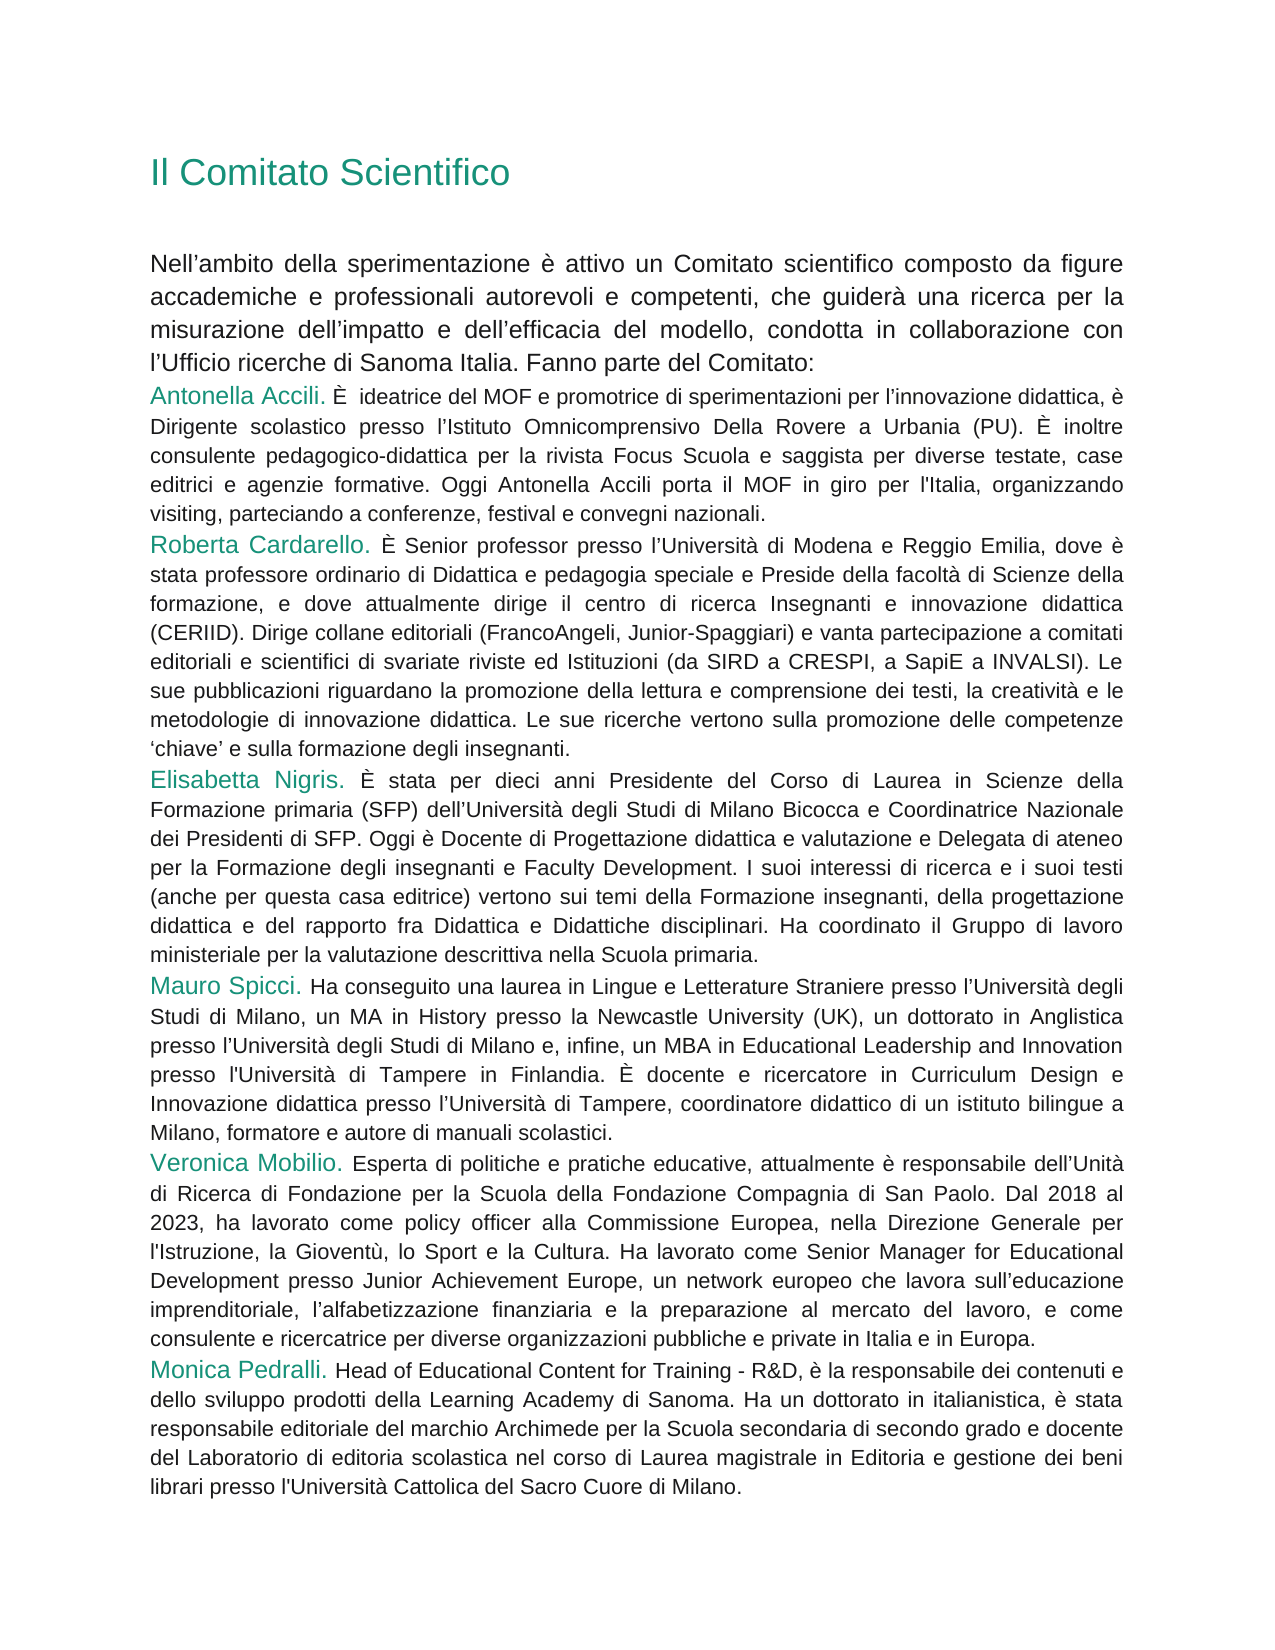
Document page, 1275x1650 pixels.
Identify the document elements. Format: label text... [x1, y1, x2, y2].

text Elisabetta Nigris. È stata per dieci anni Presidente del Corso di Laurea in Scienze della Formazione primaria (SFP) dell’Università degli Studi di Milano Bicocca e Coordinatrice Nazionale dei Presidenti di SFP. Oggi è Docente di Progettazione didattica e valutazione e Delegata di ateneo per la Formazione degli insegnanti e Faculty Development. I suoi interessi di ricerca e i suoi testi (anche per questa casa editrice) vertono sui temi della Formazione insegnanti, della progettazione didattica e del rapporto fra Didattica e Didattiche disciplinari. Ha coordinato il Gruppo di lavoro ministeriale per la valutazione descrittiva nella Scuola primaria. [150, 765, 1125, 967]
text Antonella Accili. È ideatrice del MOF e promotrice di sperimentazioni per l’innovazione didattica, è Dirigente scolastico presso l’Istituto Omnicomprensivo Della Rovere a Urbania (PU). È inoltre consulente pedagogico-didattica per la rivista Focus Scuola e saggista per diverse testate, case editrici e agenzie formative. Oggi Antonella Accili porta il MOF in giro per l'Italia, organizzando visiting, parteciando a conferenze, festival e convegni nazionali. [150, 381, 1125, 526]
text Il Comitato Scientifico [150, 150, 1125, 193]
text Mauro Spicci. Ha conseguito una laurea in Lingue e Letterature Straniere presso l’Università degli Studi di Milano, un MA in History presso la Newcastle University (UK), un dottorato in Anglistica presso l’Università degli Studi di Milano e, infine, un MBA in Educational Leadership and Innovation presso l'Università di Tampere in Finlandia. È docente e ricercatore in Curriculum Design e Innovazione didattica presso l’Università di Tampere, coordinatore didattico di un istituto bilingue a Milano, formatore e autore di manuali scolastici. [150, 971, 1125, 1144]
text Nell’ambito della sperimentazione è attivo un Comitato scientifico composto da figure accademiche e professionali autorevoli e competenti, che guiderà una ricerca per la misurazione dell’impatto e dell’efficacia del modello, condotta in collaborazione con l’Ufficio ricerche di Sanoma Italia. Fanno parte del Comitato: [150, 249, 1125, 377]
text Veronica Mobilio. Esperta di politiche e pratiche educative, attualmente è responsabile dell’Unità di Ricerca di Fondazione per la Scuola della Fondazione Compagnia di San Paolo. Dal 2018 al 2023, ha lavorato come policy officer alla Commissione Europea, nella Direzione Generale per l'Istruzione, la Gioventù, lo Sport e la Cultura. Ha lavorato come Senior Manager for Educational Development presso Junior Achievement Europe, un network europeo che lavora sull’educazione imprenditoriale, l’alfabetizzazione finanziaria e la preparazione al mercato del lavoro, e come consulente e ricercatrice per diverse organizzazioni pubbliche e private in Italia e in Europa. [150, 1148, 1125, 1351]
text Roberta Cardarello. È Senior professor presso l’Università di Modena e Reggio Emilia, dove è stata professore ordinario di Didattica e pedagogia speciale e Preside della facoltà di Scienze della formazione, e dove attualmente dirige il centro di ricerca Insegnanti e innovazione didattica (CERIID). Dirige collane editoriali (FrancoAngeli, Junior-Spaggiari) e vanta partecipazione a comitati editoriali e scientifici di svariate riviste ed Istituzioni (da SIRD a CRESPI, a SapiE a INVALSI). Le sue pubblicazioni riguardano la promozione della lettura e comprensione dei testi, la creatività e le metodologie di innovazione didattica. Le sue ricerche vertono sulla promozione delle competenze ‘chiave’ e sulla formazione degli insegnanti. [150, 529, 1125, 761]
text Monica Pedralli. Head of Educational Content for Training - R&D, è la responsabile dei contenuti e dello sviluppo prodotti della Learning Academy di Sanoma. Ha un dottorato in italianistica, è stata responsabile editoriale del marchio Archimede per la Scuola secondaria di secondo grado e docente del Laboratorio di editoria scolastica nel corso di Laurea magistrale in Editoria e gestione dei beni librari presso l'Università Cattolica del Sacro Cuore di Milano. [150, 1354, 1125, 1499]
